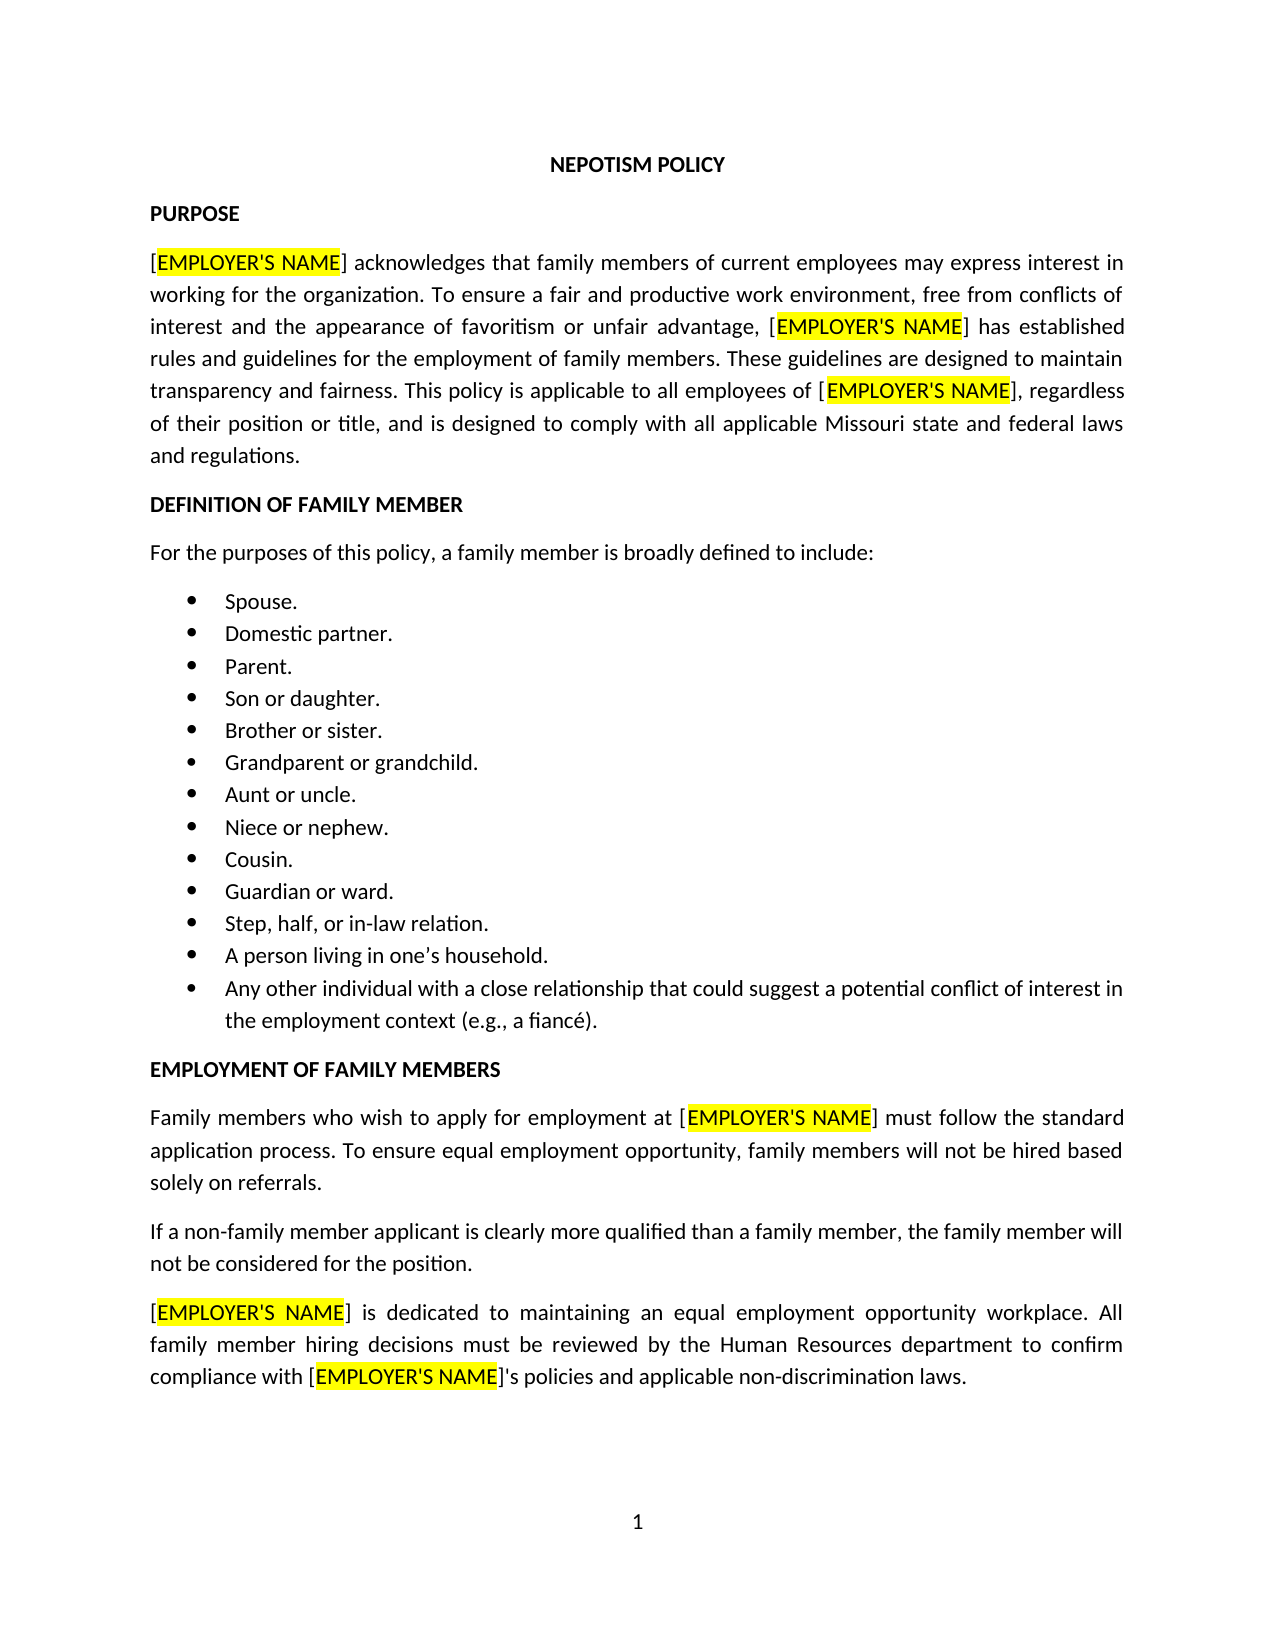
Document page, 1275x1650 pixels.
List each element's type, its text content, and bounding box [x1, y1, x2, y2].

text [EMPLOYER'S NAME] acknowledges that family members of current employees may express interest in working for the organization. To ensure a fair and productive work environment, free from conflicts of interest and the appearance of favoritism or unfair advantage, [EMPLOYER'S NAME] has established rules and guidelines for the employment of family members. These guidelines are designed to maintain transparency and fairness. This policy is applicable to all employees of [EMPLOYER'S NAME], regardless of their position or title, and is designed to comply with all applicable Missouri state and federal laws and regulations. [150, 248, 1125, 469]
list Cousin. [187, 845, 1125, 873]
text If a non-family member applicant is clearly more qualified than a family member, the family member will not be considered for the position. [150, 1217, 1125, 1277]
list Any other individual with a close relationship that could suggest a potential conflict of interest in the employment context (e.g., a fiancé). [187, 974, 1125, 1034]
list Son or daughter. [187, 684, 1125, 712]
list Brother or sister. [187, 716, 1125, 744]
list Parent. [187, 652, 1125, 680]
text Family members who wish to apply for employment at [EMPLOYER'S NAME] must follow the standard application process. To ensure equal employment opportunity, family members will not be hired based solely on referrals. [150, 1103, 1125, 1196]
list A person living in one’s household. [187, 941, 1125, 969]
list Guardian or ward. [187, 877, 1125, 905]
text For the purposes of this policy, a family member is broadly defined to include: [150, 538, 1125, 567]
list Aunt or uncle. [187, 781, 1125, 808]
text DEFINITION OF FAMILY MEMBER [150, 490, 1125, 518]
list Niece or nephew. [187, 813, 1125, 841]
text [EMPLOYER'S NAME] is dedicated to maintaining an equal employment opportunity workplace. All family member hiring decisions must be reviewed by the Human Resources department to confirm compliance with [EMPLOYER'S NAME]'s policies and applicable non-discrimination laws. [150, 1298, 1125, 1390]
text EMPLOYMENT OF FAMILY MEMBERS [150, 1055, 1125, 1083]
list Domestic partner. [187, 619, 1125, 648]
list Spouse. [187, 587, 1125, 615]
list Grandparent or grandchild. [187, 748, 1125, 776]
text NEPOTISM POLICY [150, 150, 1125, 178]
list Step, half, or in-law relation. [187, 909, 1125, 937]
text PURPOSE [150, 199, 1125, 227]
